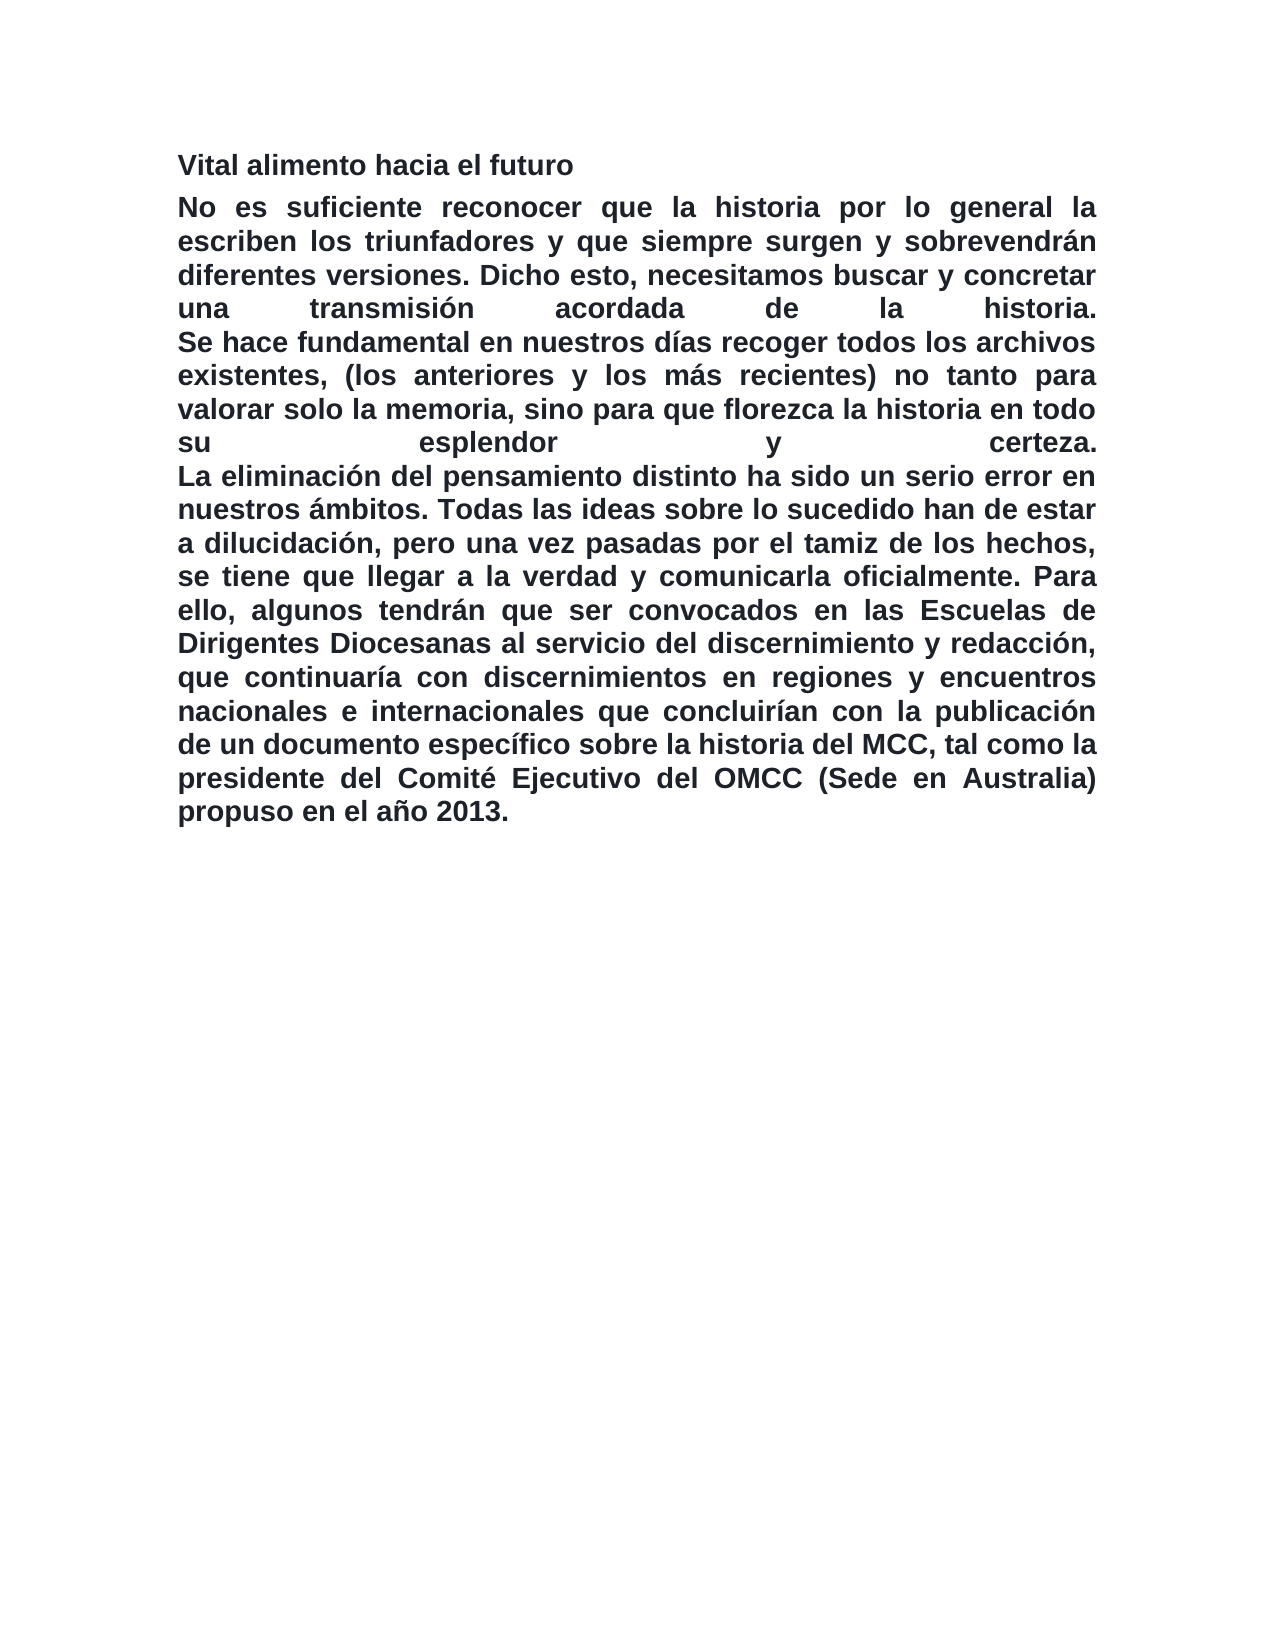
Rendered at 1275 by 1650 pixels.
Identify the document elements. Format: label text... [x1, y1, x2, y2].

text Vital alimento hacia el futuro [177, 148, 1098, 181]
text No es suficiente reconocer que la historia por lo general la escriben los triunfadores y que siempre surgen y sobrevendrán diferentes versiones. Dicho esto, necesitamos buscar y concretar una transmisión acordada de la historia. Se hace fundamental en nuestros días recoger todos los archivos existentes, (los anteriores y los más recientes) no tanto para valorar solo la memoria, sino para que florezca la historia en todo su esplendor y certeza. La eliminación del pensamiento distinto ha sido un serio error en nuestros ámbitos. Todas las ideas sobre lo sucedido han de estar a dilucidación, pero una vez pasadas por el tamiz de los hechos, se tiene que llegar a la verdad y comunicarla oficialmente. Para ello, algunos tendrán que ser convocados en las Escuelas de Dirigentes Diocesanas al servicio del discernimiento y redacción, que continuaría con discernimientos en regiones y encuentros nacionales e internacionales que concluirían con la publicación de un documento específico sobre la historia del MCC, tal como la presidente del Comité Ejecutivo del OMCC (Sede en Australia) propuso en el año 2013. [177, 191, 1098, 828]
